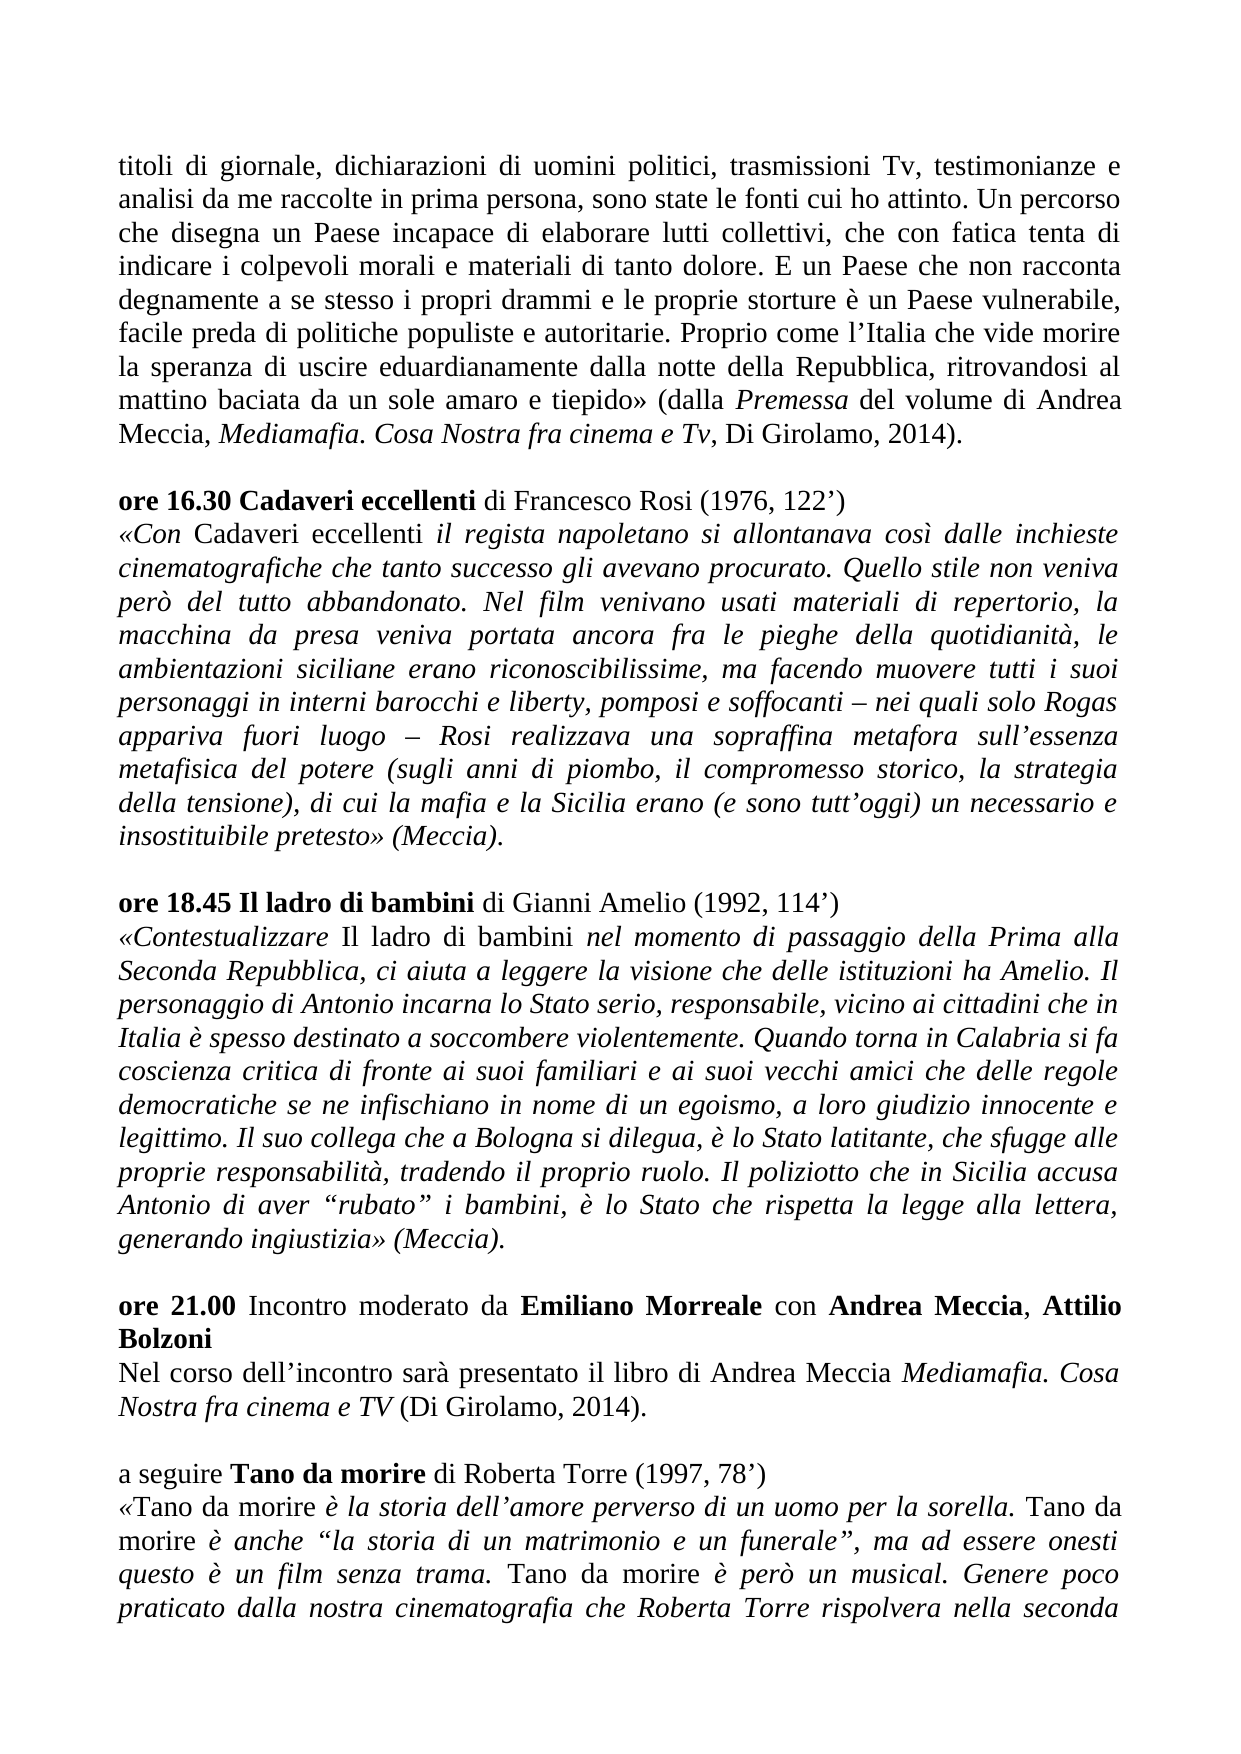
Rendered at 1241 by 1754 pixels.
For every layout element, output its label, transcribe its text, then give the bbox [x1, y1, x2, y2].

text «Con Cadaveri eccellenti il regista napoletano si allontanava così dalle inchieste cinematografiche che tanto successo gli avevano procurato. Quello stile non veniva però del tutto abbandonato. Nel film venivano usati materiali di repertorio, la macchina da presa veniva portata ancora fra le pieghe della quotidianità, le ambientazioni siciliane erano riconoscibilissime, ma facendo muovere tutti i suoi personaggi in interni barocchi e liberty, pomposi e soffocanti – nei quali solo Rogas appariva fuori luogo – Rosi realizzava una sopraffina metafora sull’essenza metafisica del potere (sugli anni di piombo, il compromesso storico, la strategia della tensione), di cui la mafia e la Sicilia erano (e sono tutt’oggi) un necessario e insostituibile pretesto» (Meccia). [118, 517, 1122, 852]
text «Contestualizzare Il ladro di bambini nel momento di passaggio della Prima alla Seconda Repubblica, ci aiuta a leggere la visione che delle istituzioni ha Amelio. Il personaggio di Antonio incarna lo Stato serio, responsabile, vicino ai cittadini che in Italia è spesso destinato a soccombere violentemente. Quando torna in Calabria si fa coscienza critica di fronte ai suoi familiari e ai suoi vecchi amici che delle regole democratiche se ne infischiano in nome di un egoismo, a loro giudizio innocente e legittimo. Il suo collega che a Bologna si dilegua, è lo Stato latitante, che sfugge alle proprie responsabilità, tradendo il proprio ruolo. Il poliziotto che in Sicilia accusa Antonio di aver “rubato” i bambini, è lo Stato che rispetta la legge alla lettera, generando ingiustizia» (Meccia). [118, 919, 1122, 1254]
text Nel corso dell’incontro sarà presentato il libro di Andrea Meccia Mediamafia. Cosa Nostra fra cinema e TV (Di Girolamo, 2014). [118, 1355, 1122, 1422]
text ore 21.00 Incontro moderato da Emiliano Morreale con Andrea Meccia, Attilio Bolzoni [118, 1288, 1122, 1355]
text ore 18.45 Il ladro di bambini di Gianni Amelio (1992, 114’) [118, 886, 1122, 919]
text a seguire Tano da morire di Roberta Torre (1997, 78’) [118, 1456, 1122, 1489]
text ore 16.30 Cadaveri eccellenti di Francesco Rosi (1976, 122’) [118, 483, 1122, 517]
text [118, 148, 1122, 449]
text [118, 1489, 1122, 1623]
